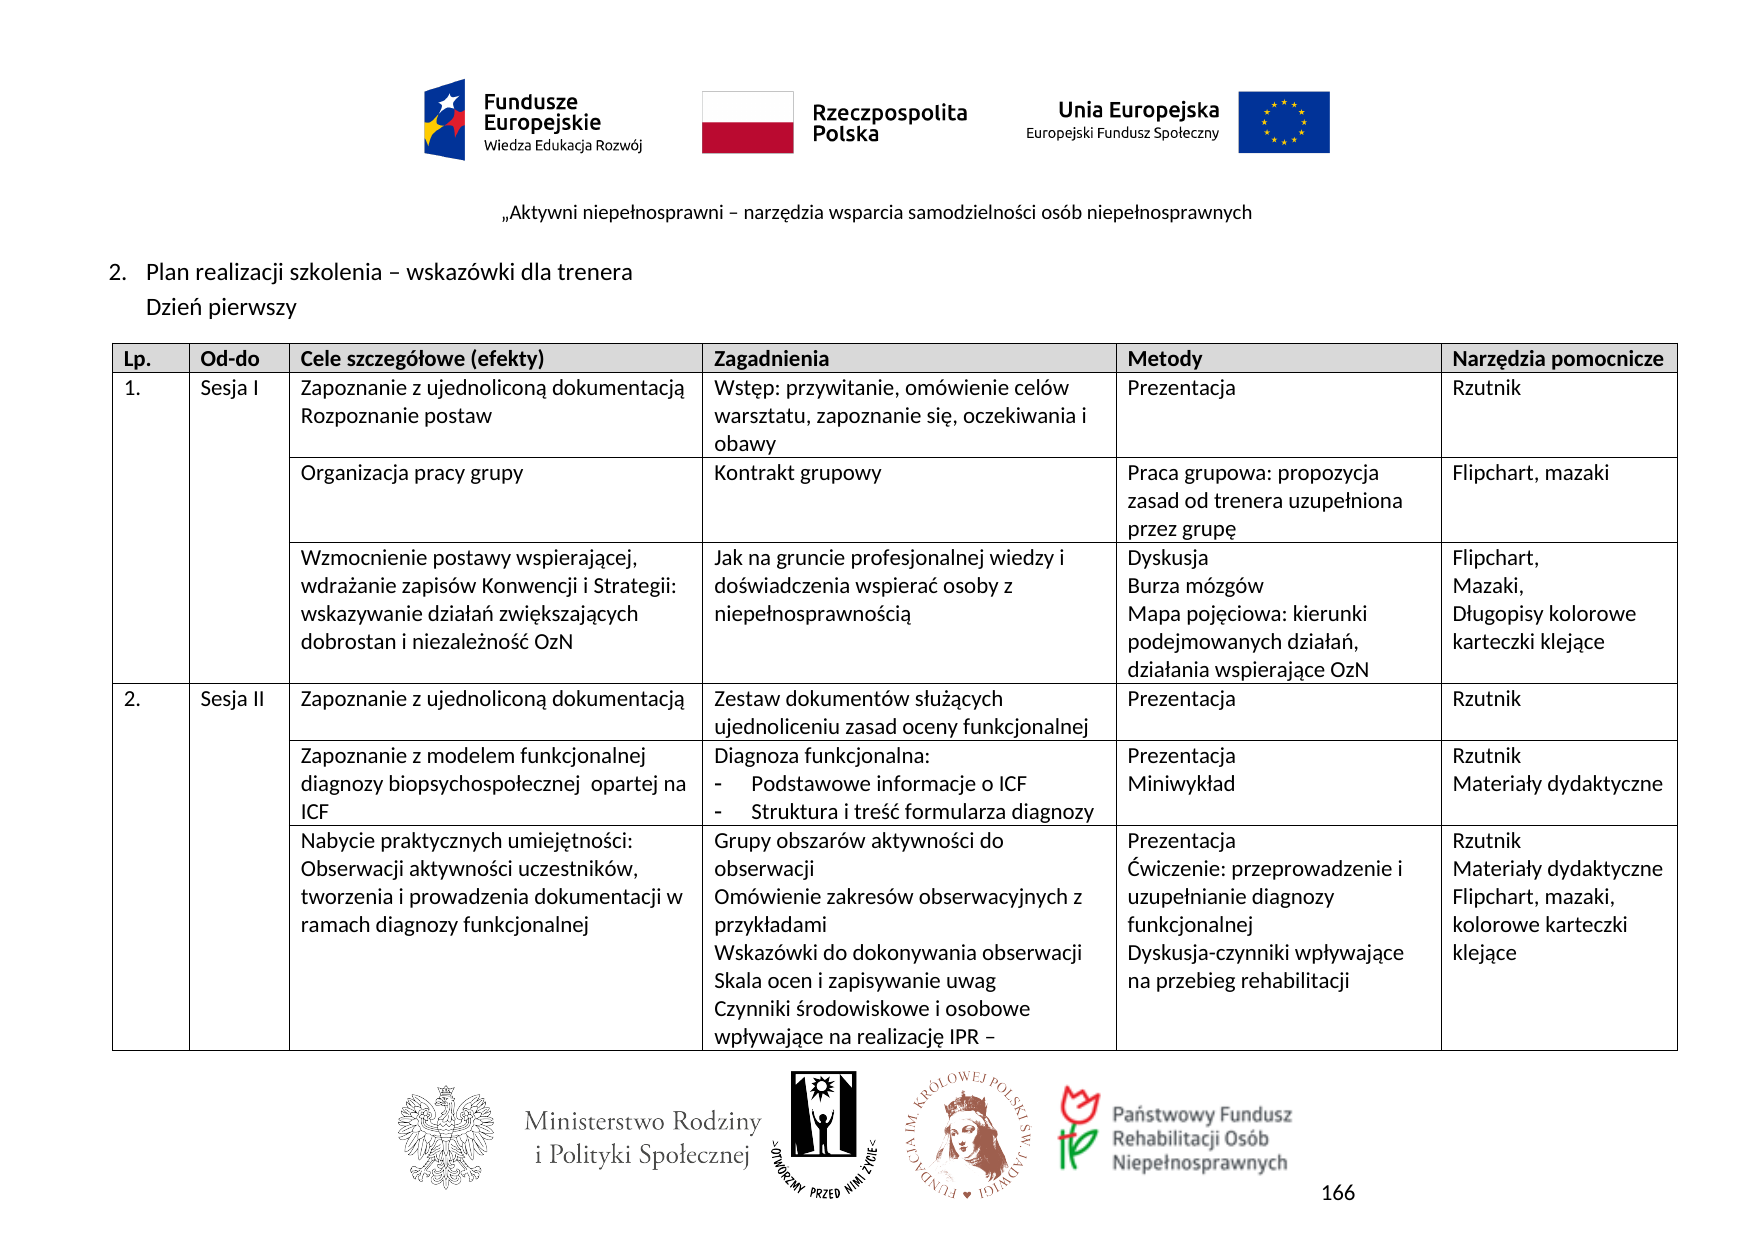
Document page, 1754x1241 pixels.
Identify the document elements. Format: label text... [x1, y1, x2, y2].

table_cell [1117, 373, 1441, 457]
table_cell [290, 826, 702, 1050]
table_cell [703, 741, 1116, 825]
picture [771, 1071, 877, 1199]
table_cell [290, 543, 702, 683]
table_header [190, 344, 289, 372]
picture [398, 1085, 762, 1190]
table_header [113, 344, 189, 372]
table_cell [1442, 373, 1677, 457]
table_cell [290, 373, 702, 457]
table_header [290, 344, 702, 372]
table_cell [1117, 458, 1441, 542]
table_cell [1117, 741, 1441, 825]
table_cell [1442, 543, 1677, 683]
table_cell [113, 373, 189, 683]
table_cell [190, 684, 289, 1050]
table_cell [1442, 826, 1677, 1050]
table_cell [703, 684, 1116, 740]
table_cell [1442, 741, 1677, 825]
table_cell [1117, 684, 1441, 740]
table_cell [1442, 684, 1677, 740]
list Plan realizacji szkolenia – wskazówki dla trenera [108, 256, 1683, 286]
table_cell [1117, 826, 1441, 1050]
picture [905, 1071, 1320, 1199]
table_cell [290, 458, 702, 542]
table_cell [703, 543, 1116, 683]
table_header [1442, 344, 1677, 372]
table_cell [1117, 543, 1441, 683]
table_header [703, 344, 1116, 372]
list Dzień pierwszy [146, 291, 1683, 321]
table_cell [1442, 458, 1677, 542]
picture [404, 59, 1350, 181]
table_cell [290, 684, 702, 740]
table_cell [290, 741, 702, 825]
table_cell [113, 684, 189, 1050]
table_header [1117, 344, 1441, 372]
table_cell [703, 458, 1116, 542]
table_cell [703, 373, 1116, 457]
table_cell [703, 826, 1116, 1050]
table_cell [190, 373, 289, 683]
